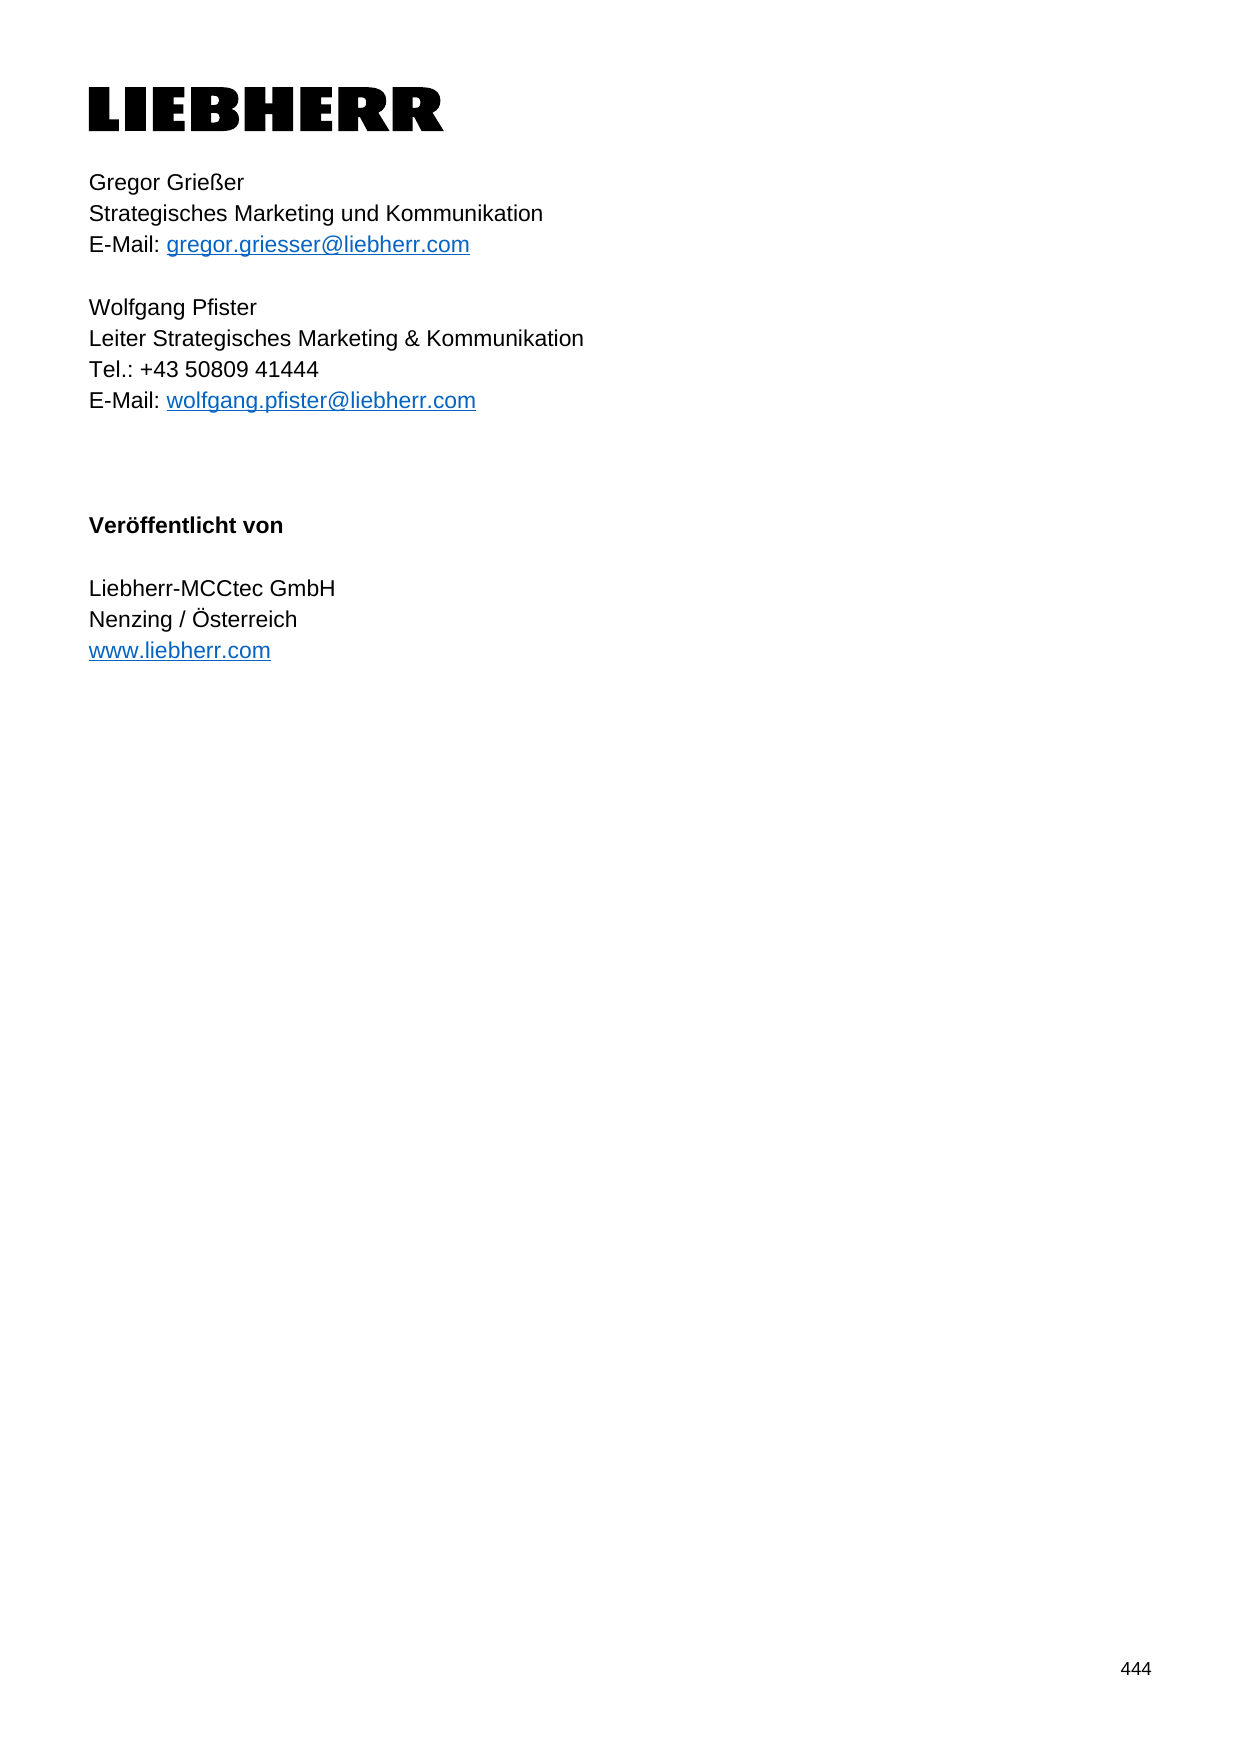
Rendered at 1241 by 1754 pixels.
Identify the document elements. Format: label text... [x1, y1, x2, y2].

text Gregor Grießer Strategisches Marketing und Kommunikation E-Mail: gregor.griesser@liebherr.com [89, 165, 1152, 259]
text Wolfgang Pfister Leiter Strategisches Marketing & Kommunikation Tel.: +43 50809 41444 E-Mail: wolfgang.pfister@liebherr.com [89, 290, 1152, 415]
text Veröffentlicht von [89, 509, 1152, 540]
text Liebherr-MCCtec GmbH Nenzing / Österreich www.liebherr.com [89, 571, 1152, 665]
